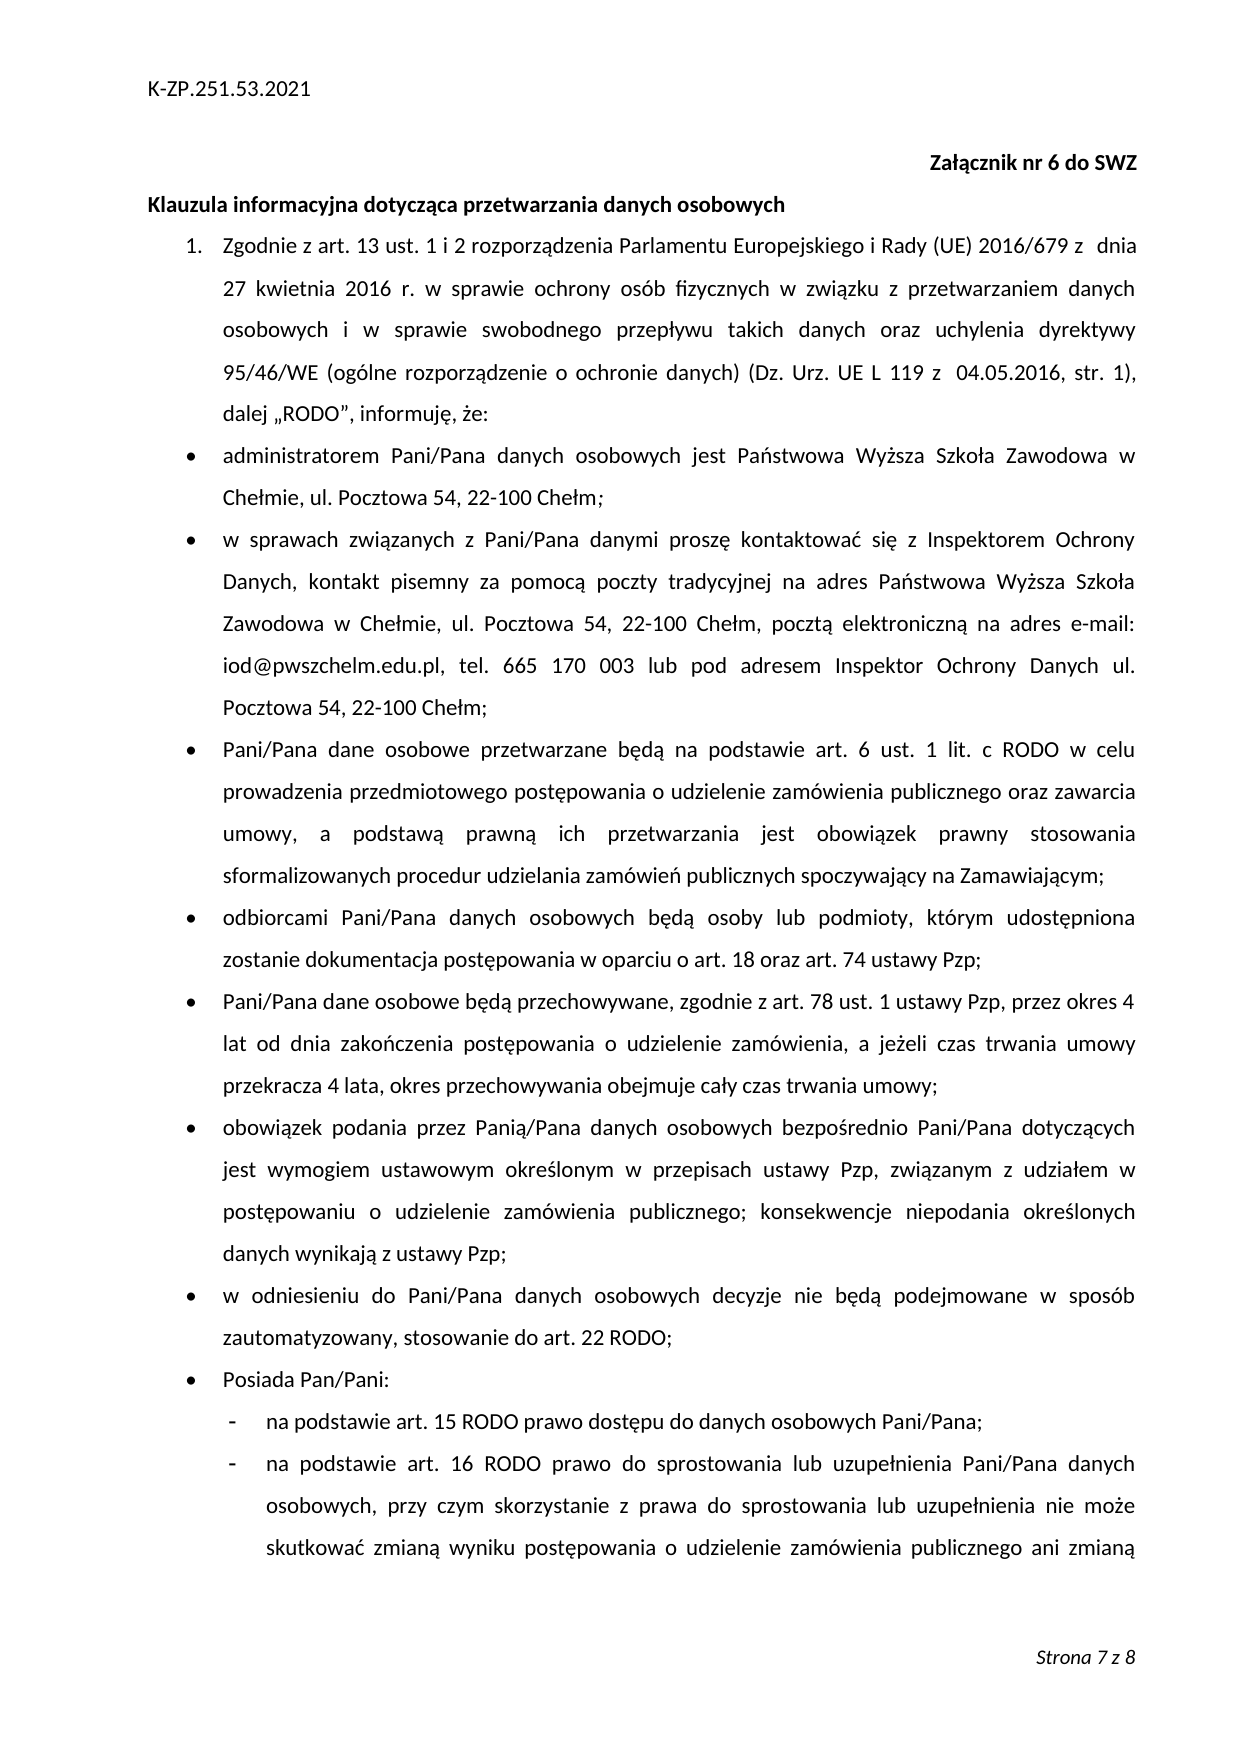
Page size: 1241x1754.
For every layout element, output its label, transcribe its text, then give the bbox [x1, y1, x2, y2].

list odbiorcami Pani/Pana danych osobowych będą osoby lub podmioty, którym udostępniona zostanie dokumentacja postępowania w oparciu o art. 18 oraz art. 74 ustawy Pzp; [185, 903, 1137, 973]
list Pani/Pana dane osobowe przetwarzane będą na podstawie art. 6 ust. 1 lit. c RODO w celu prowadzenia przedmiotowego postępowania o udzielenie zamówienia publicznego oraz zawarcia umowy, a podstawą prawną ich przetwarzania jest obowiązek prawny stosowania sformalizowanych procedur udzielania zamówień publicznych spoczywający na Zamawiającym; [185, 735, 1137, 889]
list administratorem Pani/Pana danych osobowych jest Państwowa Wyższa Szkoła Zawodowa w Chełmie, ul. Pocztowa 54, 22-100 Chełm; [185, 442, 1137, 512]
list Zgodnie z art. 13 ust. 1 i 2 rozporządzenia Parlamentu Europejskiego i Rady (UE) 2016/679 z dnia 27 kwietnia 2016 r. w sprawie ochrony osób fizycznych w związku z przetwarzaniem danych osobowych i w sprawie swobodnego przepływu takich danych oraz uchylenia dyrektywy 95/46/WE (ogólne rozporządzenie o ochronie danych) (Dz. Urz. UE L 119 z 04.05.2016, str. 1), dalej „RODO”, informuję, że: [185, 232, 1137, 428]
text Klauzula informacyjna dotycząca przetwarzania danych osobowych [148, 190, 1137, 218]
list Pani/Pana dane osobowe będą przechowywane, zgodnie z art. 78 ust. 1 ustawy Pzp, przez okres 4 lat od dnia zakończenia postępowania o udzielenie zamówienia, a jeżeli czas trwania umowy przekracza 4 lata, okres przechowywania obejmuje cały czas trwania umowy; [185, 987, 1137, 1099]
list na podstawie art. 15 RODO prawo dostępu do danych osobowych Pani/Pana; [228, 1407, 1137, 1435]
list Posiada Pan/Pani: [185, 1365, 1137, 1393]
list obowiązek podania przez Panią/Pana danych osobowych bezpośrednio Pani/Pana dotyczących jest wymogiem ustawowym określonym w przepisach ustawy Pzp, związanym z udziałem w postępowaniu o udzielenie zamówienia publicznego; konsekwencje niepodania określonych danych wynikają z ustawy Pzp; [185, 1113, 1137, 1267]
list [228, 1449, 1137, 1561]
list w sprawach związanych z Pani/Pana danymi proszę kontaktować się z Inspektorem Ochrony Danych, kontakt pisemny za pomocą poczty tradycyjnej na adres Państwowa Wyższa Szkoła Zawodowa w Chełmie, ul. Pocztowa 54, 22-100 Chełm, pocztą elektroniczną na adres e-mail: iod@pwszchelm.edu.pl, tel. 665 170 003 lub pod adresem Inspektor Ochrony Danych ul. Pocztowa 54, 22-100 Chełm; [185, 526, 1137, 721]
list w odniesieniu do Pani/Pana danych osobowych decyzje nie będą podejmowane w sposób zautomatyzowany, stosowanie do art. 22 RODO; [185, 1281, 1137, 1351]
text Załącznik nr 6 do SWZ [148, 148, 1137, 176]
